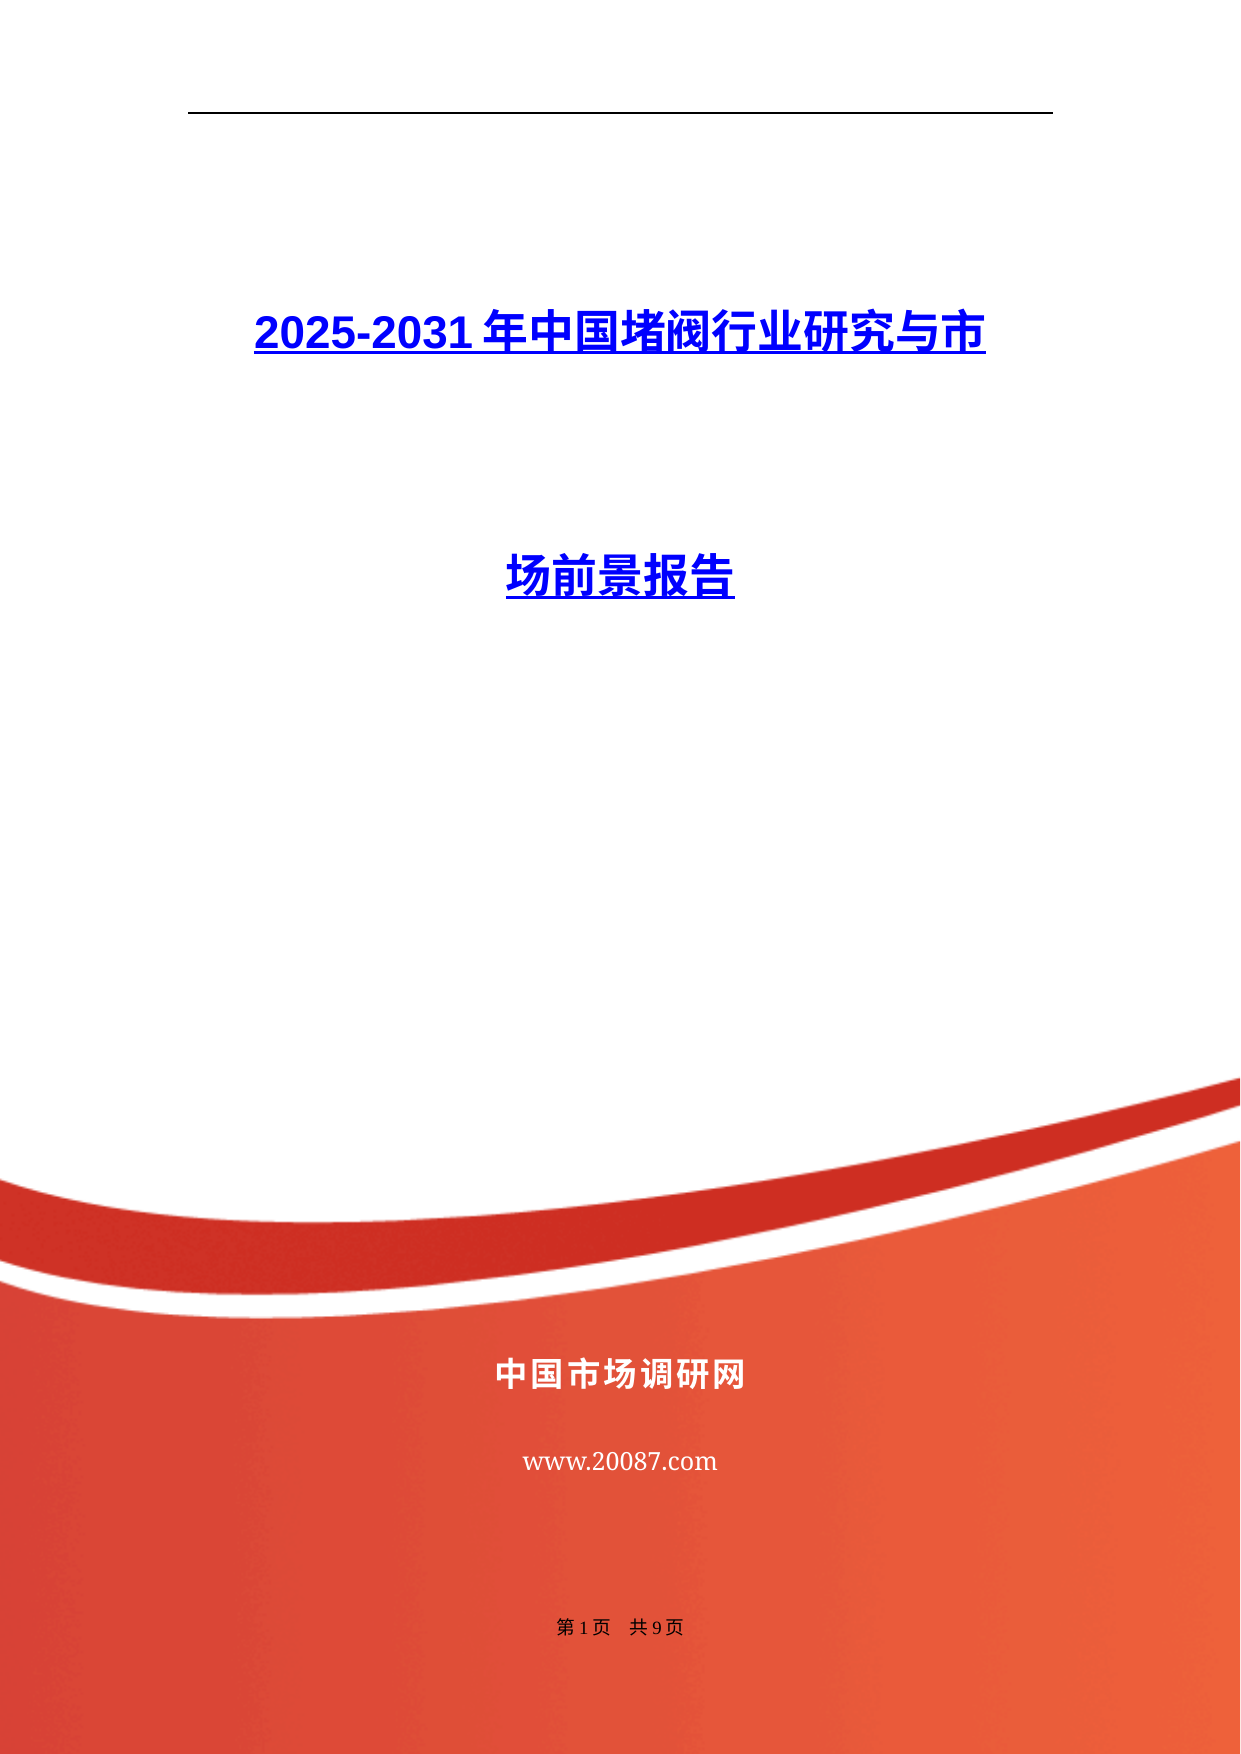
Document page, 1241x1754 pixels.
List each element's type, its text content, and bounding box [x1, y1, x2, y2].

subtitle 中国市场调研网 [187, 1339, 1053, 1404]
text www.20087.com [187, 1428, 1053, 1493]
picture [0, 1006, 1241, 1754]
table_header 2025-2031年中国堵阀行业研究与市场前景报告 [188, 207, 1053, 773]
